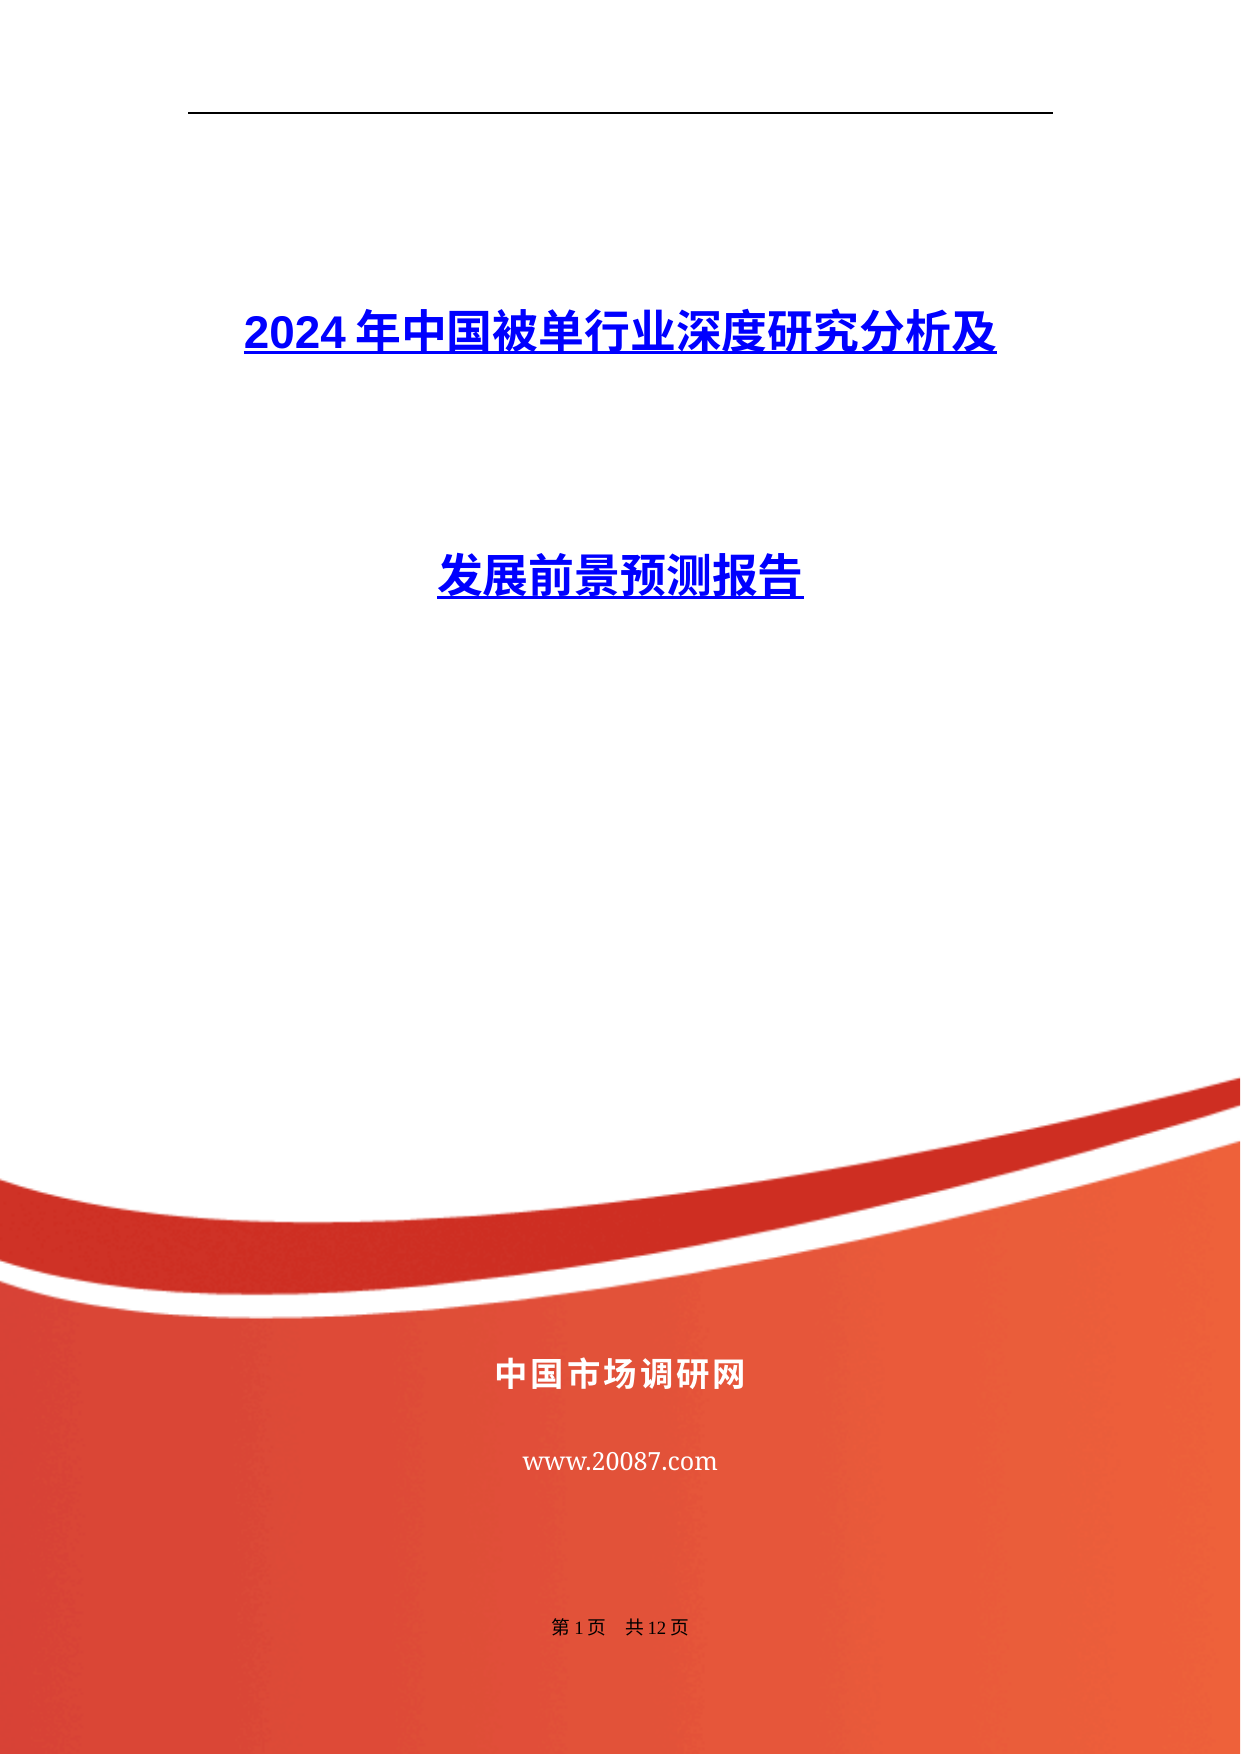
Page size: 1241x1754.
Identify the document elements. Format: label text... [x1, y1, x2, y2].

subtitle 中国市场调研网 [187, 1339, 1053, 1404]
picture [0, 1006, 1241, 1754]
text www.20087.com [187, 1428, 1053, 1493]
table_header 2024年中国被单行业深度研究分析及发展前景预测报告 [188, 207, 1053, 773]
